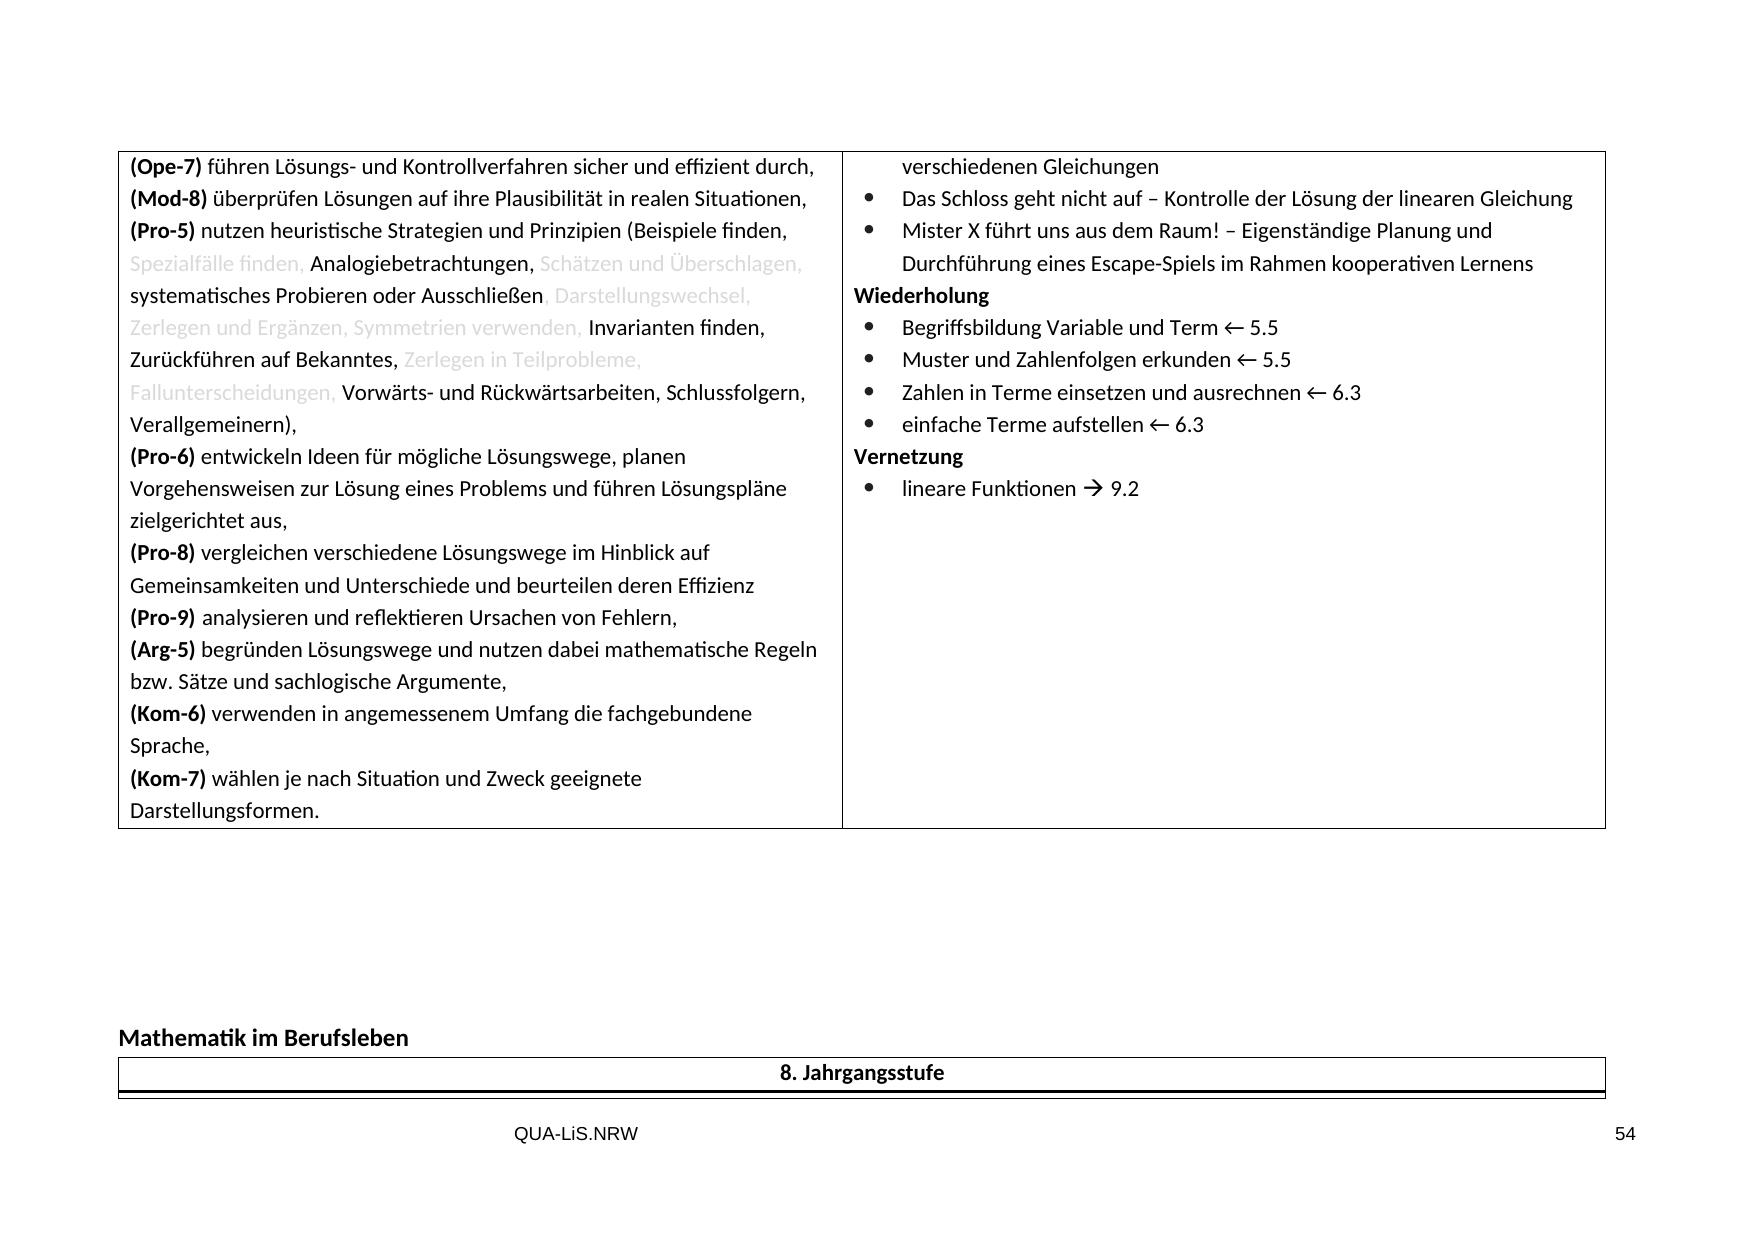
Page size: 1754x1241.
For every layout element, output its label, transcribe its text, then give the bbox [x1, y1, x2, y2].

table_header 8. Jahrgangsstufe [119, 1058, 1605, 1090]
text Mathematik im Berufsleben [118, 1022, 1636, 1053]
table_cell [119, 152, 842, 828]
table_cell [843, 152, 1605, 828]
